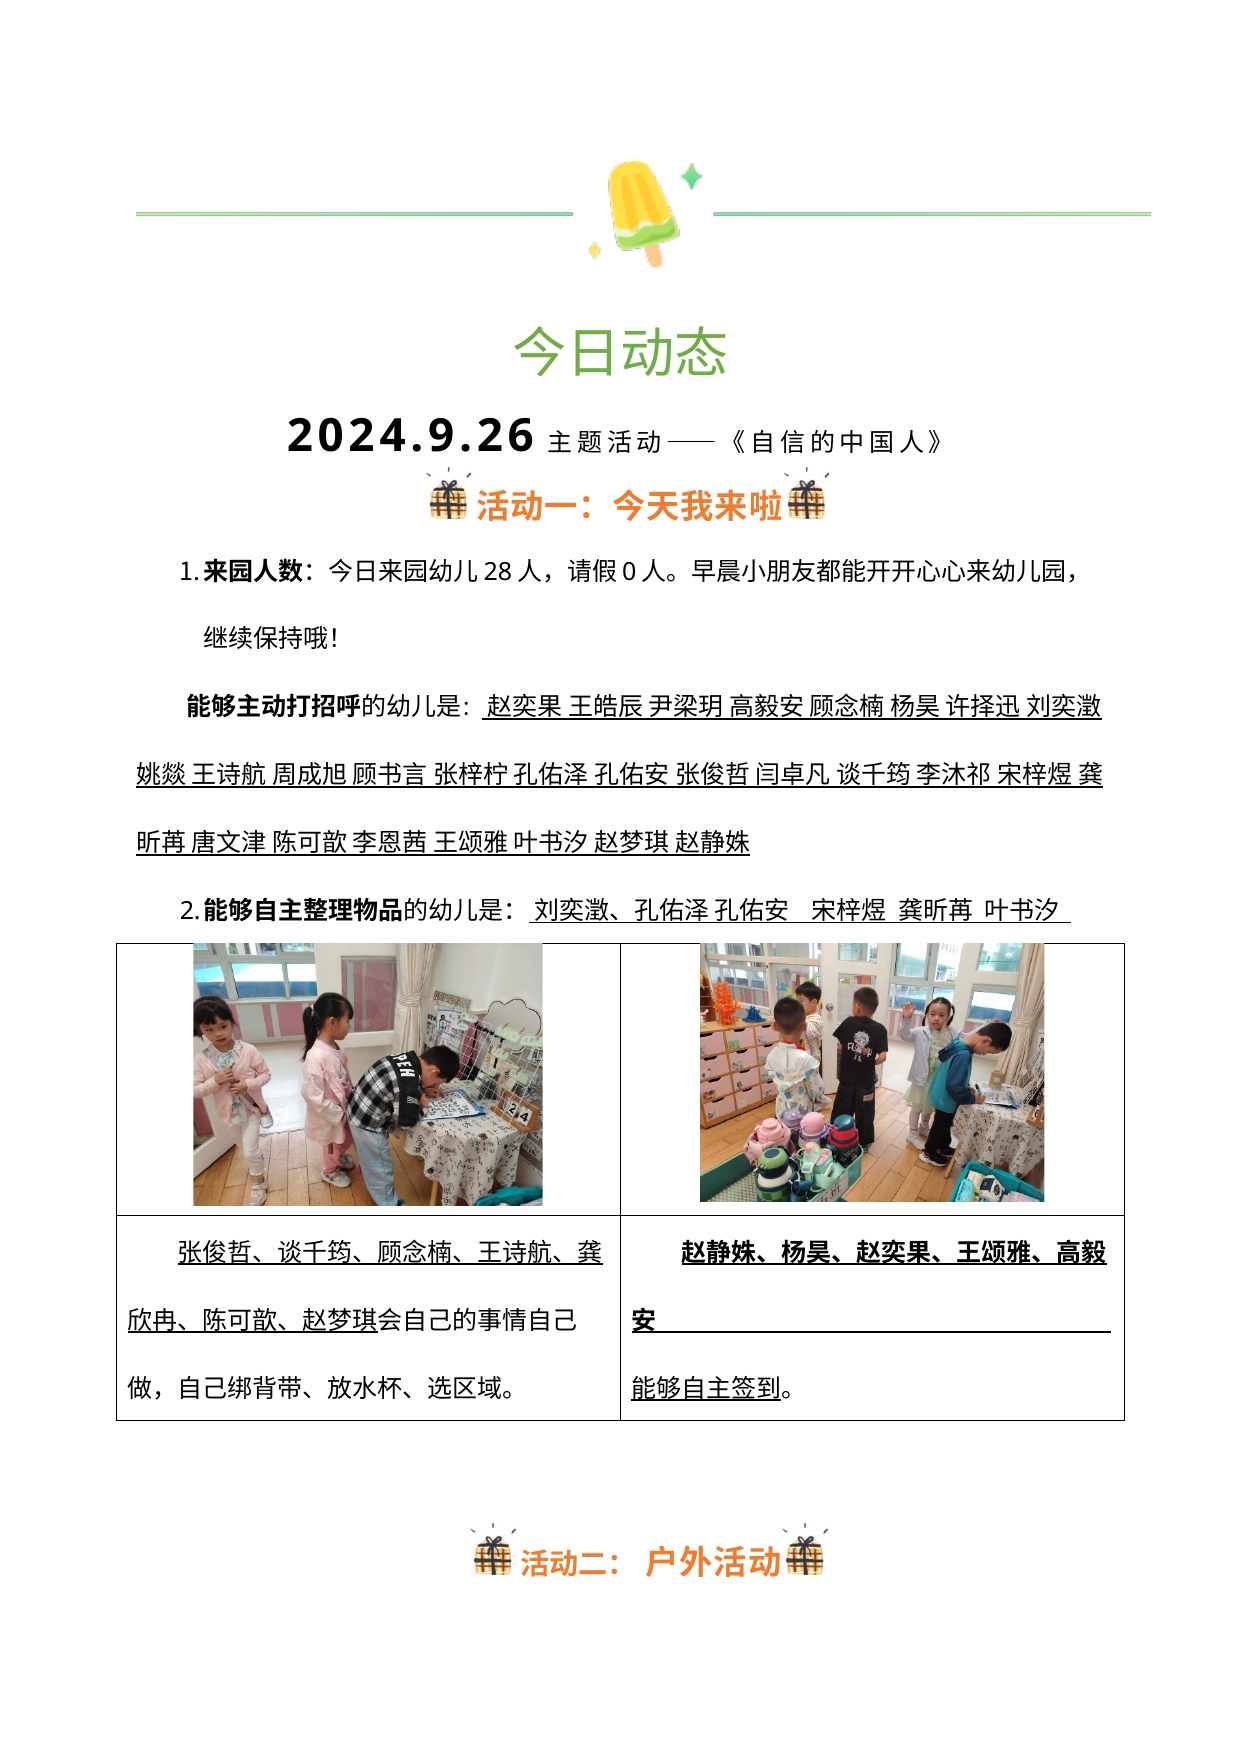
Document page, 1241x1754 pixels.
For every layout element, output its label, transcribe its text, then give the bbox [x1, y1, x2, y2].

text 2024.9.26主题活动——《自信的中国人》 [136, 399, 1104, 467]
picture [782, 1523, 833, 1575]
picture [193, 943, 543, 1206]
table_header [621, 944, 1124, 1215]
picture [783, 467, 834, 519]
text 活动一：今天我来啦 [136, 467, 1104, 535]
picture [700, 943, 1045, 1202]
text 能够主动打招呼的幼儿是： 赵奕果 王皓辰 尹梁玥 高毅安 顾念楠 杨昊 许择迅 刘奕澂 姚燚 王诗航 周成旭 顾书言 张梓柠 孔佑泽 孔佑安 张俊哲 闫卓凡 谈千筠 李沐祁 宋梓煜 龚昕苒 唐文津 陈可歆 李恩茜 王颂雅 叶书汐 赵梦琪 赵静姝 [136, 671, 1104, 875]
list 能够自主整理物品的幼儿是： 刘奕澂、孔佑泽 孔佑安 宋梓煜 龚昕苒 叶书汐 [179, 875, 1104, 943]
picture [425, 467, 476, 519]
text 今日动态 [136, 268, 1104, 399]
table_cell 赵静姝、杨昊、赵奕果、王颂雅、高毅安 能够自主签到。 [621, 1216, 1124, 1420]
table_header [117, 944, 620, 1215]
table_cell 张俊哲、谈千筠、顾念楠、王诗航、龚欣冉、陈可歆、赵梦琪会自己的事情自己做，自己绑背带、放水杯、选区域。 [117, 1216, 620, 1420]
text 活动二： 户外活动 [136, 1523, 1104, 1591]
picture [469, 1523, 521, 1575]
picture [135, 161, 1152, 268]
list 来园人数：今日来园幼儿28人，请假0人。早晨小朋友都能开开心心来幼儿园，继续保持哦！ [179, 535, 1104, 671]
